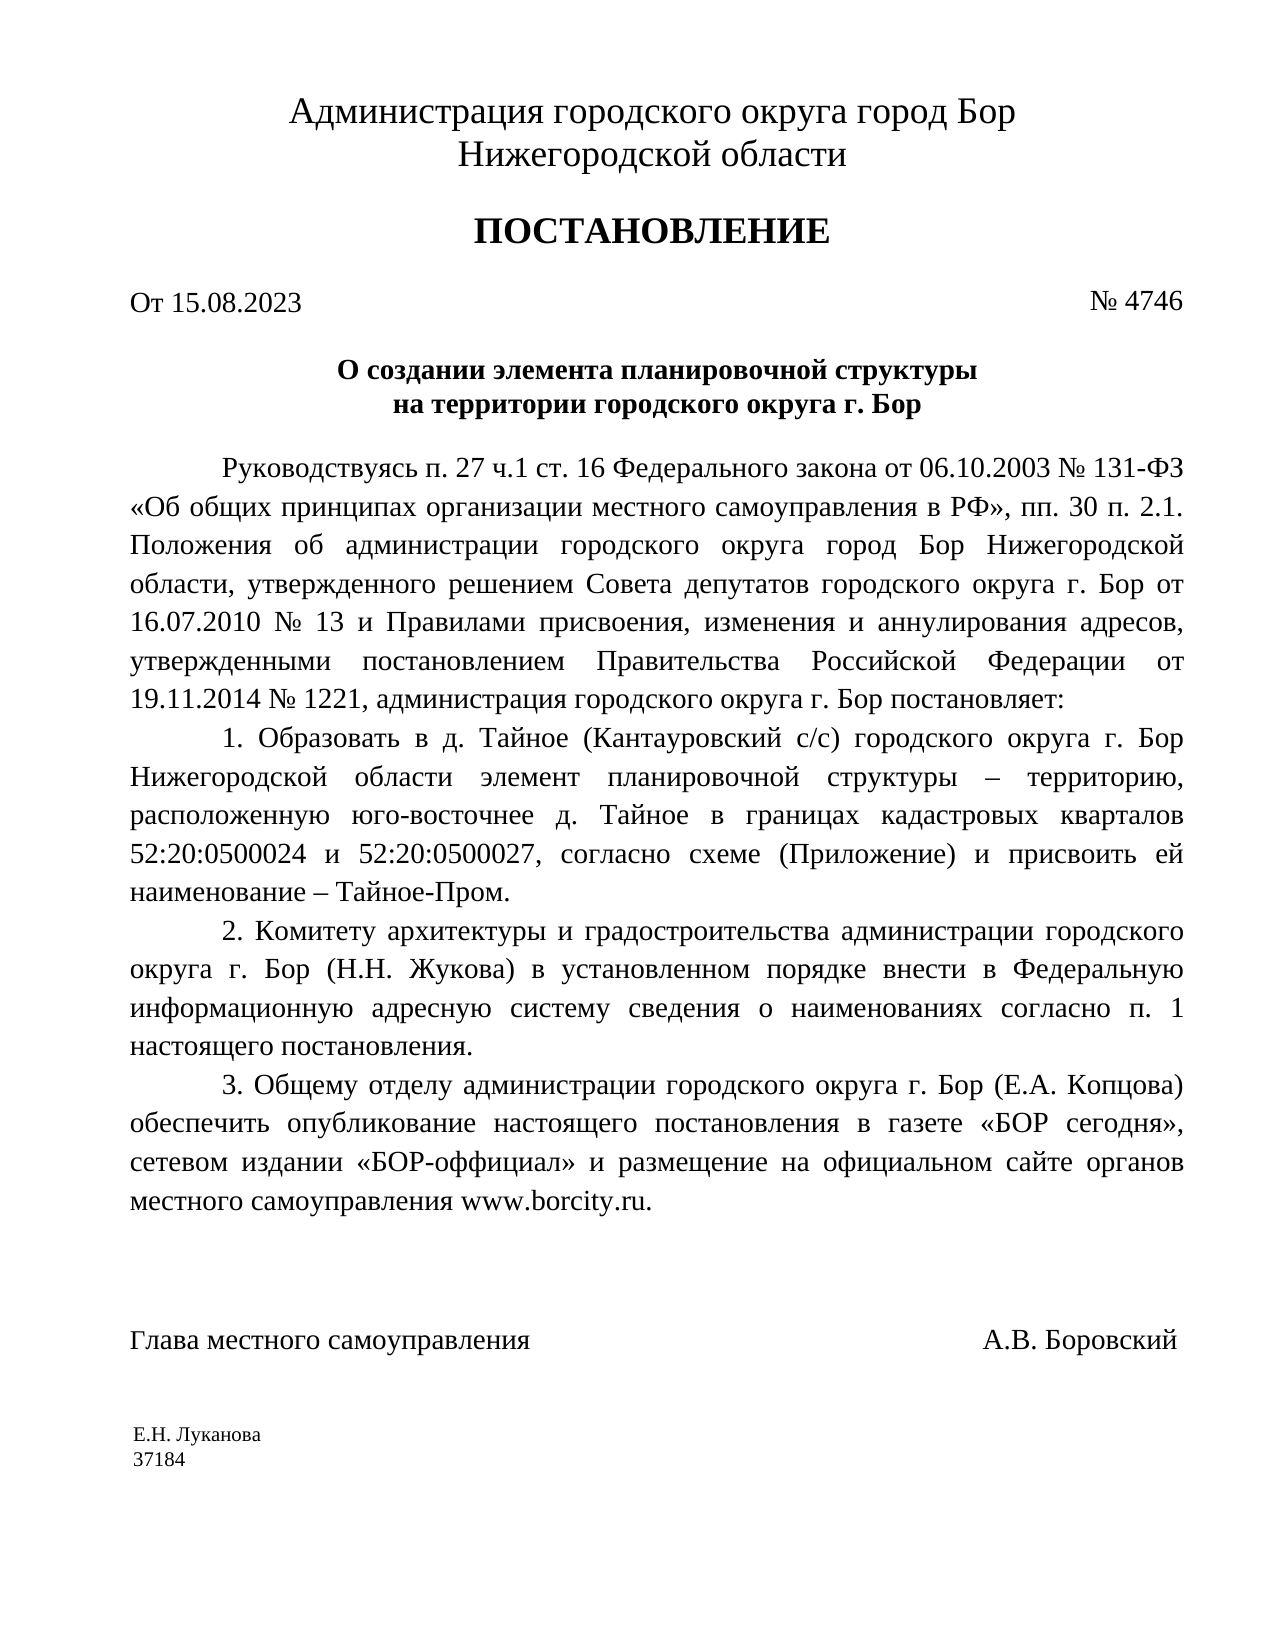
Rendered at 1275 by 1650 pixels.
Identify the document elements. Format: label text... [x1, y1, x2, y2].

text ПОСТАНОВЛЕНИЕ [118, 208, 1186, 252]
text Нижегородской области [118, 132, 1186, 175]
table_header От 15.08.2023 [118, 252, 617, 319]
table_cell Руководствуясь п. 27 ч.1 ст. 16 Федерального закона от 06.10.2003 № 131-ФЗ «Об общих принципах организации местного самоуправления в РФ», пп. 30 п. 2.1. Положения об администрации городского округа город Бор Нижегородской области, утвержденного решением Совета депутатов городского округа г. Бор от 16.07.2010 № 13 и Правилами присвоения, изменения и аннулирования адресов, утвержденными постановлением Правительства Российской Федерации от 19.11.2014 № 1221, администрация городского округа г. Бор постановляет: 1. Образовать в д. Тайное (Кантауровский с/с) городского округа г. Бор Нижегородской области элемент планировочной структуры – территорию, расположенную юго-восточнее д. Тайное в границах кадастровых кварталов 52:20:0500024 и 52:20:0500027, согласно схеме (Приложение) и присвоить ей наименование – Тайное-Пром. 2. Комитету архитектуры и градостроительства администрации городского округа г. Бор (Н.Н. Жукова) в установленном порядке внести в Федеральную информационную адресную систему сведения о наименованиях согласно п. 1 настоящего постановления. 3. Общему отделу администрации городского округа г. Бор (Е.А. Копцова) обеспечить опубликование настоящего постановления в газете «БОР сегодня», сетевом издании «БОР-оффициал» и размещение на официальном сайте органов местного самоуправления www.borcity.ru. Глава местного самоуправления А.В. Боровский [118, 450, 1196, 1422]
text Администрация городского округа город Бор [118, 89, 1186, 132]
table_header № 4746 [617, 252, 1196, 319]
text 37184 [133, 1446, 1186, 1471]
text Е.Н. Луканова [133, 1422, 1186, 1446]
table_header О создании элемента планировочной структуры на территории городского округа г. Бор [118, 352, 1196, 450]
